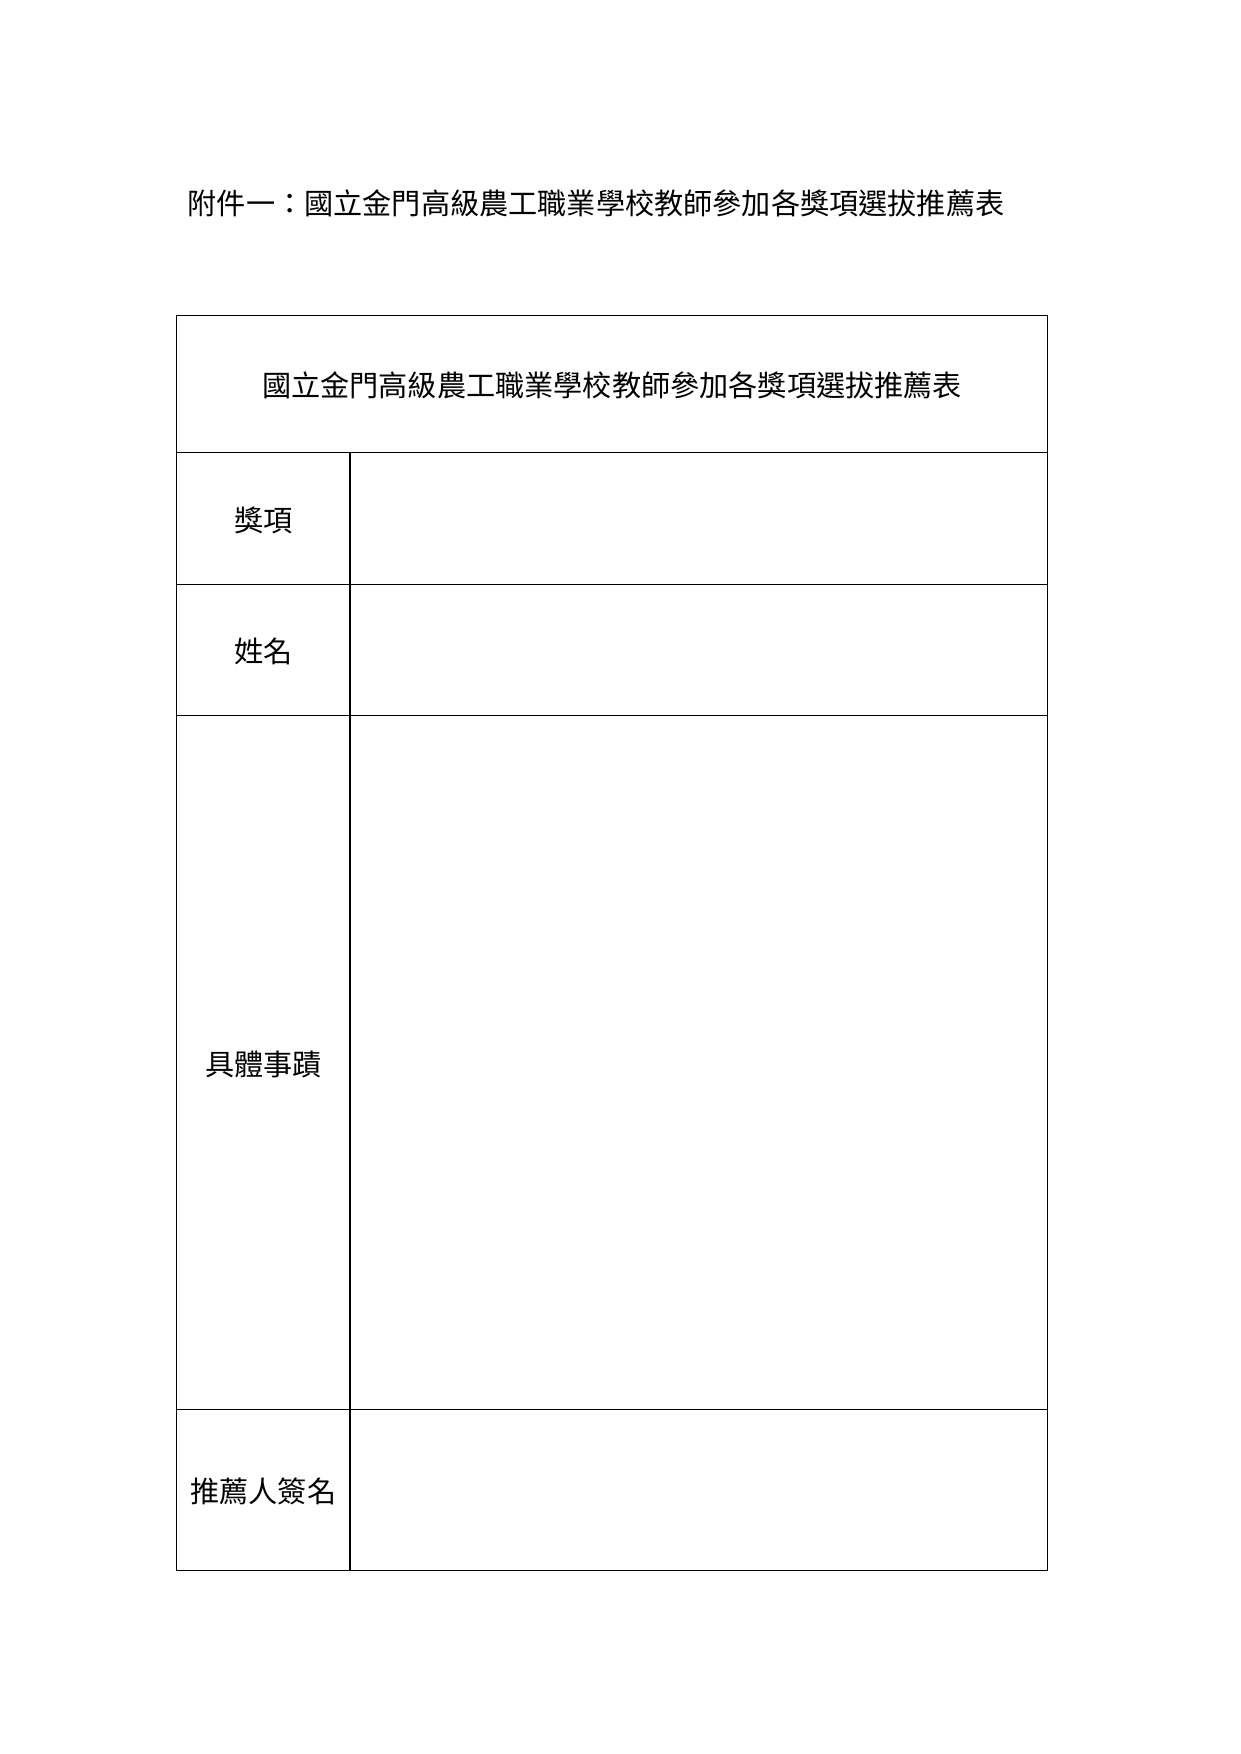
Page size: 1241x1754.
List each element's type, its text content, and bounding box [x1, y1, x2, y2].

text 附件一：國立金門高級農工職業學校教師參加各獎項選拔推薦表 [187, 164, 1053, 239]
table_cell 推薦人簽名 [177, 1410, 349, 1570]
table_cell [351, 1410, 1047, 1570]
table_header 國立金門高級農工職業學校教師參加各獎項選拔推薦表 [177, 316, 1047, 452]
table_cell [351, 585, 1047, 715]
table_cell [351, 716, 1047, 1409]
table_cell 姓名 [177, 585, 349, 715]
table_cell 獎項 [177, 453, 349, 584]
table_cell 具體事蹟 [177, 716, 349, 1409]
table_cell [351, 453, 1047, 584]
